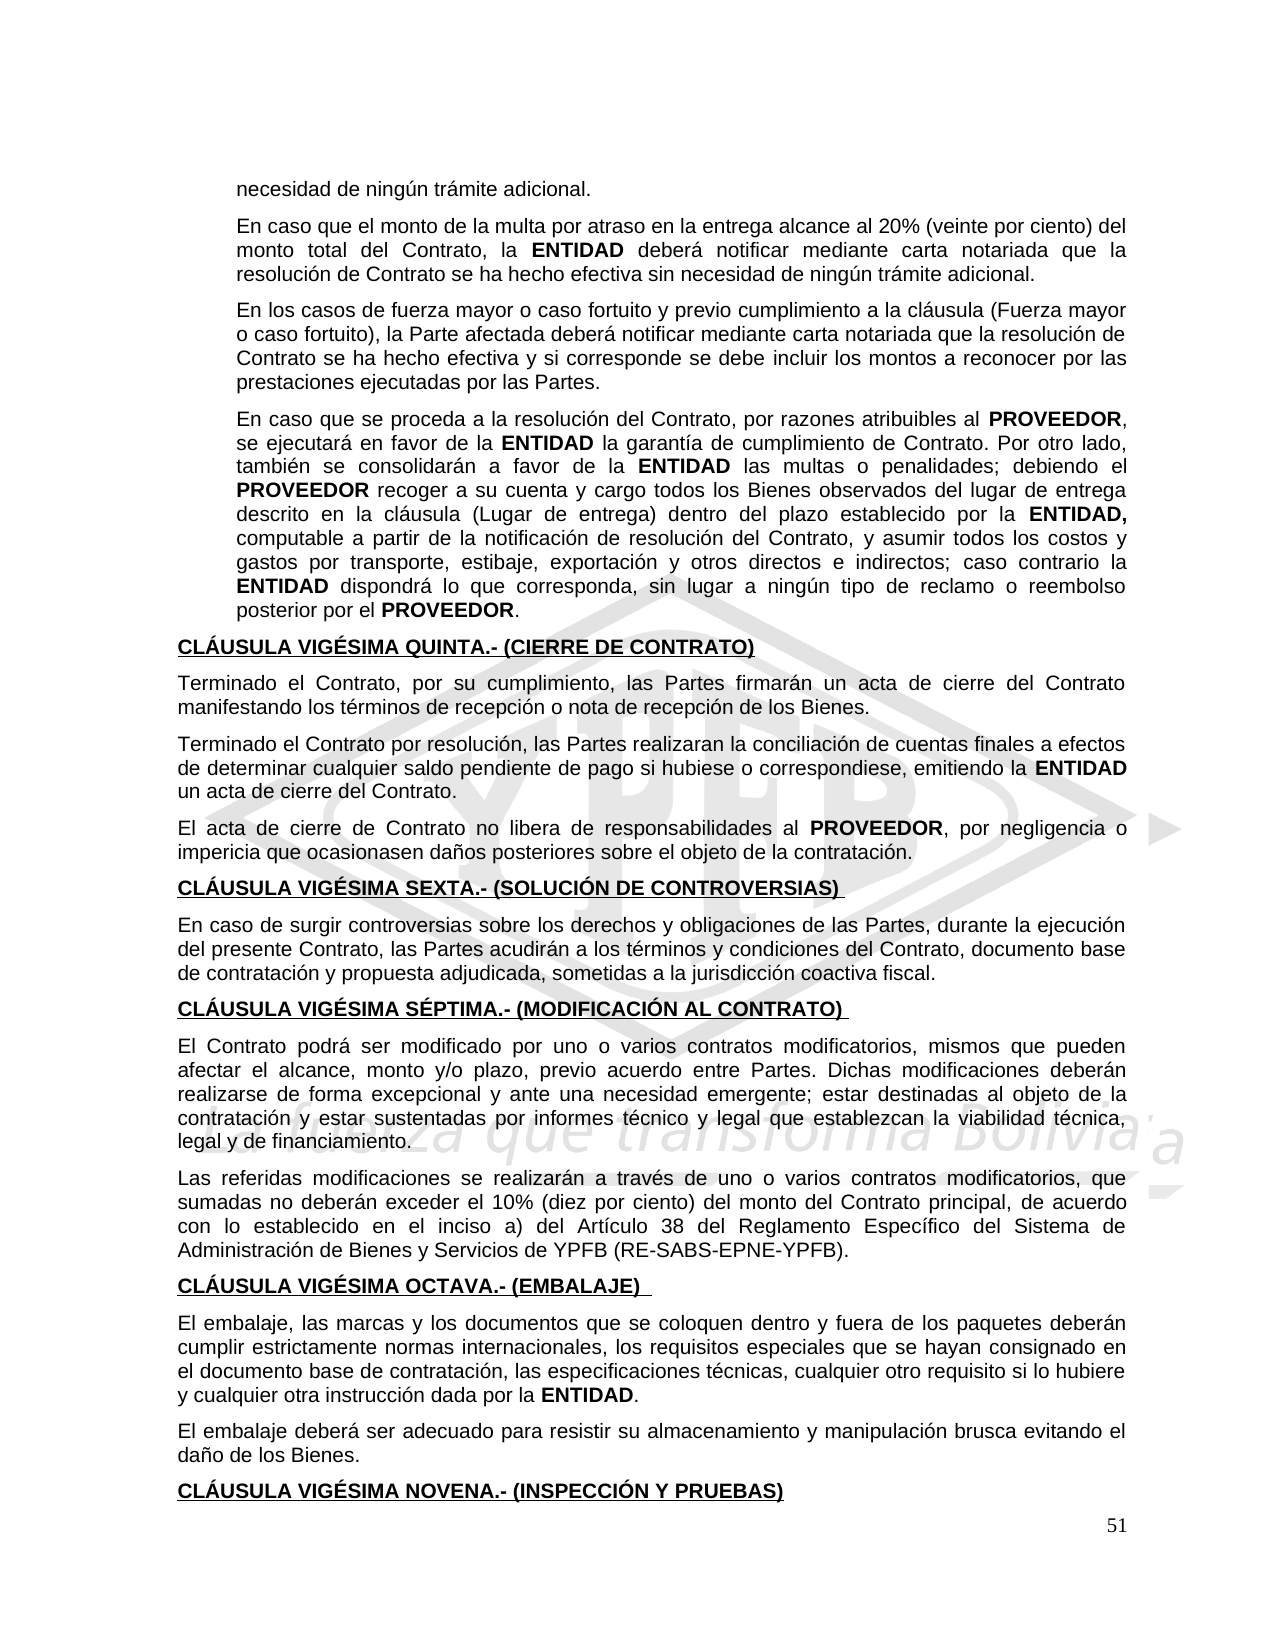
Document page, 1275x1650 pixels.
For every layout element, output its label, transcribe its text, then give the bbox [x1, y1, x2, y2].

text Terminado el Contrato, por su cumplimiento, las Partes firmarán un acta de cierre del Contrato manifestando los términos de recepción o nota de recepción de los Bienes. [177, 671, 1127, 719]
text Las referidas modificaciones se realizarán a través de uno o varios contratos modificatorios, que sumadas no deberán exceder el 10% (diez por ciento) del monto del Contrato principal, de acuerdo con lo establecido en el inciso a) del Artículo 38 del Reglamento Específico del Sistema de Administración de Bienes y Servicios de YPFB (RE-SABS-EPNE-YPFB). [177, 1166, 1127, 1262]
text CLÁUSULA VIGÉSIMA SÉPTIMA.- (MODIFICACIÓN AL CONTRATO) [177, 997, 1127, 1021]
text En caso que el monto de la multa por atraso en la entrega alcance al 20% (veinte por ciento) del monto total del Contrato, la ENTIDAD deberá notificar mediante carta notariada que la resolución de Contrato se ha hecho efectiva sin necesidad de ningún trámite adicional. [236, 214, 1127, 286]
text El acta de cierre de Contrato no libera de responsabilidades al PROVEEDOR, por negligencia o impericia que ocasionasen daños posteriores sobre el objeto de la contratación. [177, 816, 1127, 864]
text CLÁUSULA VIGÉSIMA NOVENA.- (INSPECCIÓN Y PRUEBAS) [177, 1479, 1127, 1503]
text El Contrato podrá ser modificado por uno o varios contratos modificatorios, mismos que pueden afectar el alcance, monto y/o plazo, previo acuerdo entre Partes. Dichas modificaciones deberán realizarse de forma excepcional y ante una necesidad emergente; estar destinadas al objeto de la contratación y estar sustentadas por informes técnico y legal que establezcan la viabilidad técnica, legal y de financiamiento. [177, 1033, 1127, 1153]
text CLÁUSULA VIGÉSIMA SEXTA.- (SOLUCIÓN DE CONTROVERSIAS) [177, 876, 1127, 900]
text CLÁUSULA VIGÉSIMA OCTAVA.- (EMBALAJE) [177, 1274, 1127, 1298]
text En caso de surgir controversias sobre los derechos y obligaciones de las Partes, durante la ejecución del presente Contrato, las Partes acudirán a los términos y condiciones del Contrato, documento base de contratación y propuesta adjudicada, sometidas a la jurisdicción coactiva fiscal. [177, 913, 1127, 984]
text El embalaje deberá ser adecuado para resistir su almacenamiento y manipulación brusca evitando el daño de los Bienes. [177, 1419, 1127, 1467]
text El embalaje, las marcas y los documentos que se coloquen dentro y fuera de los paquetes deberán cumplir estrictamente normas internacionales, los requisitos especiales que se hayan consignado en el documento base de contratación, las especificaciones técnicas, cualquier otro requisito si lo hubiere y cualquier otra instrucción dada por la ENTIDAD. [177, 1311, 1127, 1406]
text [236, 177, 1127, 201]
text Terminado el Contrato por resolución, las Partes realizaran la conciliación de cuentas finales a efectos de determinar cualquier saldo pendiente de pago si hubiese o correspondiese, emitiendo la ENTIDAD un acta de cierre del Contrato. [177, 731, 1127, 803]
text CLÁUSULA VIGÉSIMA QUINTA.- (CIERRE DE CONTRATO) [177, 634, 1127, 658]
text En los casos de fuerza mayor o caso fortuito y previo cumplimiento a la cláusula (Fuerza mayor o caso fortuito), la Parte afectada deberá notificar mediante carta notariada que la resolución de Contrato se ha hecho efectiva y si corresponde se debe incluir los montos a reconocer por las prestaciones ejecutadas por las Partes. [236, 298, 1127, 394]
text En caso que se proceda a la resolución del Contrato, por razones atribuibles al PROVEEDOR, se ejecutará en favor de la ENTIDAD la garantía de cumplimiento de Contrato. Por otro lado, también se consolidarán a favor de la ENTIDAD las multas o penalidades; debiendo el PROVEEDOR recoger a su cuenta y cargo todos los Bienes observados del lugar de entrega descrito en la cláusula (Lugar de entrega) dentro del plazo establecido por la ENTIDAD, computable a partir de la notificación de resolución del Contrato, y asumir todos los costos y gastos por transporte, estibaje, exportación y otros directos e indirectos; caso contrario la ENTIDAD dispondrá lo que corresponda, sin lugar a ningún tipo de reclamo o reembolso posterior por el PROVEEDOR. [236, 406, 1127, 622]
